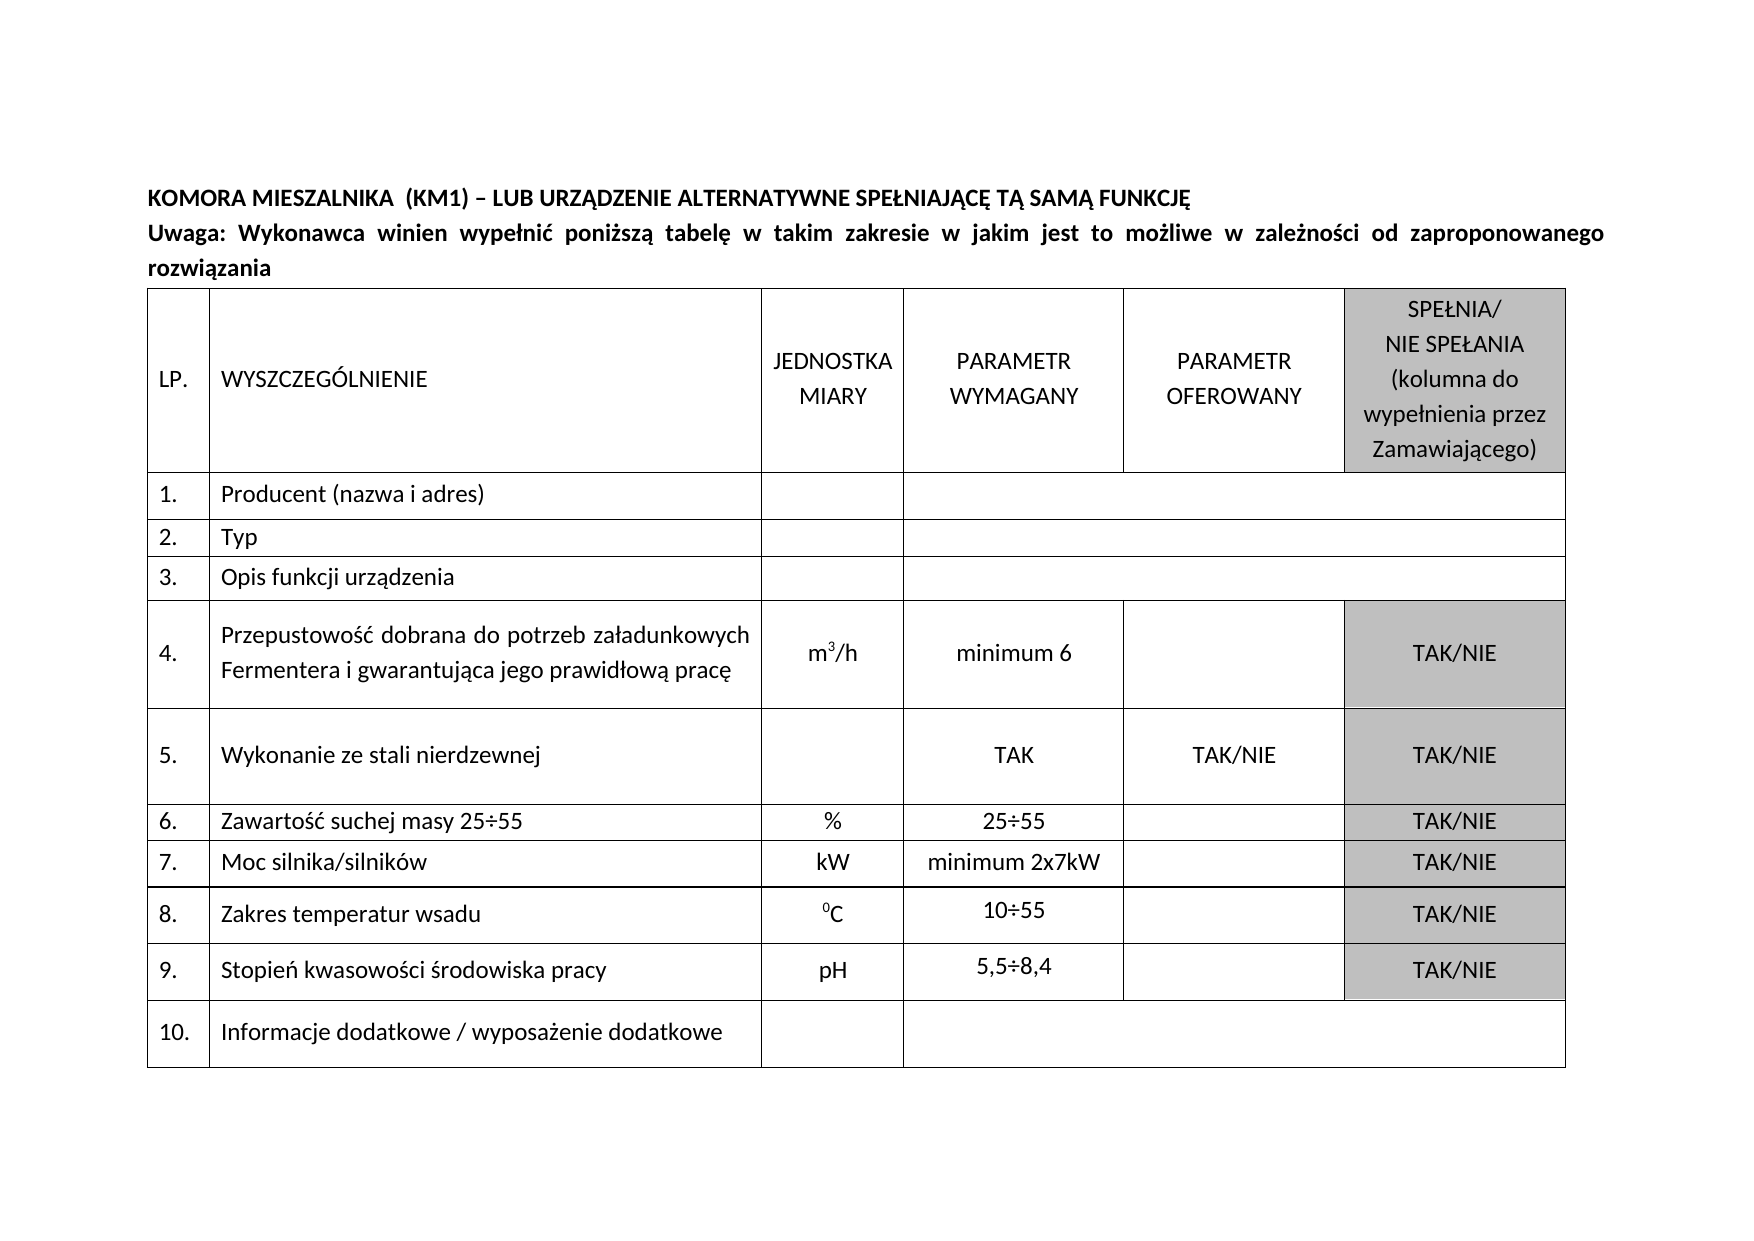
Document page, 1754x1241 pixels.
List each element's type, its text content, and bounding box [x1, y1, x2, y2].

table_cell 0C [762, 888, 903, 943]
table_cell pH [762, 944, 903, 999]
table_cell [762, 473, 903, 519]
text Uwaga: Wykonawca winien wypełnić poniższą tabelę w takim zakresie w jakim jest to możliwe w zależności od zaproponowanego rozwiązania [148, 218, 1606, 283]
table_cell Stopień kwasowości środowiska pracy [210, 944, 761, 999]
table_header WYSZCZEGÓLNIENIE [210, 289, 761, 472]
table_cell [904, 1001, 1565, 1067]
table_cell minimum 2x7kW [904, 841, 1123, 886]
table_cell 10÷55 [904, 888, 1123, 943]
table_cell [762, 520, 903, 556]
table_cell [148, 805, 209, 840]
table_cell [904, 557, 1565, 600]
table_cell TAK/NIE [1345, 888, 1565, 943]
table_header PARAMETR WYMAGANY [904, 289, 1123, 472]
table_cell Zawartość suchej masy 25÷55 [210, 805, 761, 840]
table_cell minimum 6 [904, 601, 1123, 707]
table_cell [762, 557, 903, 600]
table_cell Zakres temperatur wsadu [210, 888, 761, 943]
table_cell [1124, 841, 1344, 886]
table_cell TAK/NIE [1345, 841, 1565, 886]
table_cell TAK/NIE [1345, 709, 1565, 804]
table_cell [1124, 944, 1344, 999]
table_header PARAMETR OFEROWANY [1124, 289, 1344, 472]
table_cell Informacje dodatkowe / wyposażenie dodatkowe [210, 1001, 761, 1067]
table_cell Typ [210, 520, 761, 556]
table_cell [148, 520, 209, 556]
table_cell [762, 709, 903, 804]
table_cell [904, 473, 1565, 519]
table_cell [148, 944, 209, 999]
table_cell TAK/NIE [1345, 601, 1565, 707]
table_cell 5,5÷8,4 [904, 944, 1123, 999]
table_cell Opis funkcji urządzenia [210, 557, 761, 600]
table_cell Producent (nazwa i adres) [210, 473, 761, 519]
table_cell [1124, 601, 1344, 707]
table_cell 25÷55 [904, 805, 1123, 840]
table_cell [148, 557, 209, 600]
table_cell [1124, 888, 1344, 943]
table_cell [148, 709, 209, 804]
table_cell [1124, 805, 1344, 840]
text KOMORA MIESZALNIKA (KM1) – LUB URZĄDZENIE ALTERNATYWNE SPEŁNIAJĄCĘ TĄ SAMĄ FUNKCJĘ [148, 183, 1606, 213]
table_cell % [762, 805, 903, 840]
table_cell [148, 473, 209, 519]
table_cell TAK [904, 709, 1123, 804]
table_cell [762, 1001, 903, 1067]
table_cell [148, 888, 209, 943]
table_cell [904, 520, 1565, 556]
table_header JEDNOSTKA MIARY [762, 289, 903, 472]
table_header LP. [148, 289, 209, 472]
table_cell TAK/NIE [1345, 944, 1565, 999]
table_cell m3/h [762, 601, 903, 707]
table_cell Moc silnika/silników [210, 841, 761, 886]
table_cell kW [762, 841, 903, 886]
table_cell TAK/NIE [1345, 805, 1565, 840]
table_cell Przepustowość dobrana do potrzeb załadunkowych Fermentera i gwarantująca jego prawidłową pracę [210, 601, 761, 707]
table_cell Wykonanie ze stali nierdzewnej [210, 709, 761, 804]
table_cell TAK/NIE [1124, 709, 1344, 804]
table_cell [148, 601, 209, 707]
table_cell [148, 841, 209, 886]
table_cell [148, 1001, 209, 1067]
table_header SPEŁNIA/ NIE SPEŁANIA (kolumna do wypełnienia przez Zamawiającego) [1345, 289, 1565, 472]
